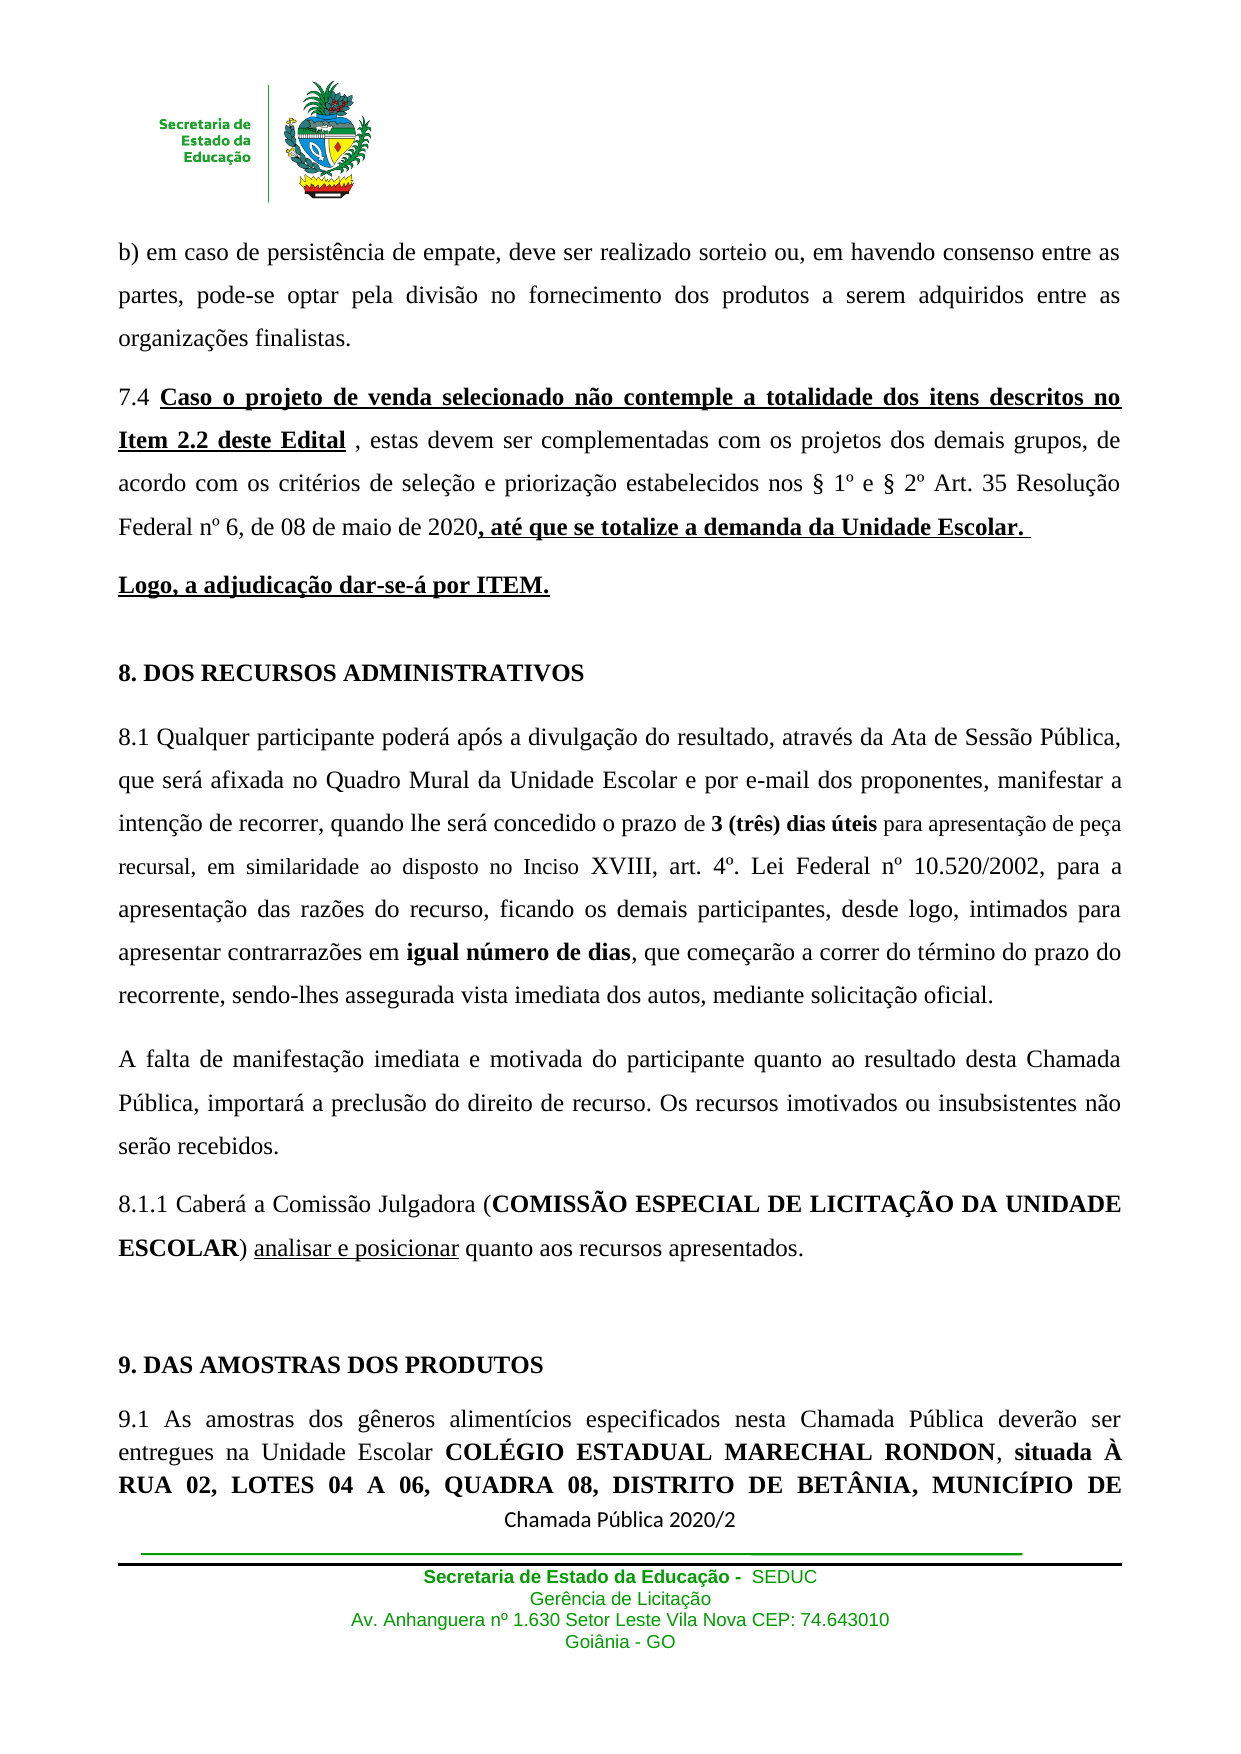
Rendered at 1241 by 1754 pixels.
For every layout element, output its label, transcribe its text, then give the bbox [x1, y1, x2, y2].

text 8. DOS RECURSOS ADMINISTRATIVOS [118, 658, 1122, 687]
text 9. DAS AMOSTRAS DOS PRODUTOS [118, 1350, 1028, 1379]
text 8.1.1 Caberá a Comissão Julgadora (COMISSÃO ESPECIAL DE LICITAÇÃO DA UNIDADE ESCOLAR) analisar e posicionar quanto aos recursos apresentados. [118, 1189, 1122, 1261]
text Logo, a adjudicação dar-se-á por ITEM. [118, 570, 1122, 599]
text 7.4 Caso o projeto de venda selecionado não contemple a totalidade dos itens descritos no Item 2.2 deste Edital , estas devem ser complementadas com os projetos dos demais grupos, de acordo com os critérios de seleção e priorização estabelecidos nos § 1º e § 2º Art. 35 Resolução Federal nº 6, de 08 de maio de 2020, até que se totalize a demanda da Unidade Escolar. [118, 382, 1122, 540]
picture [118, 73, 412, 210]
text b) em caso de persistência de empate, deve ser realizado sorteio ou, em havendo consenso entre as partes, pode-se optar pela divisão no fornecimento dos produtos a serem adquiridos entre as organizações finalistas. [118, 237, 1122, 352]
text 8.1 Qualquer participante poderá após a divulgação do resultado, através da Ata de Sessão Pública, que será afixada no Quadro Mural da Unidade Escolar e por e-mail dos proponentes, manifestar a intenção de recorrer, quando lhe será concedido o prazo de 3 (três) dias úteis para apresentação de peça recursal, em similaridade ao disposto no Inciso XVIII, art. 4º. Lei Federal nº 10.520/2002, para a apresentação das razões do recurso, ficando os demais participantes, desde logo, intimados para apresentar contrarrazões em igual número de dias, que começarão a correr do término do prazo do recorrente, sendo-lhes assegurada vista imediata dos autos, mediante solicitação oficial. [118, 722, 1122, 1009]
text A falta de manifestação imediata e motivada do participante quanto ao resultado desta Chamada Pública, importará a preclusão do direito de recurso. Os recursos imotivados ou insubsistentes não serão recebidos. [118, 1044, 1122, 1159]
